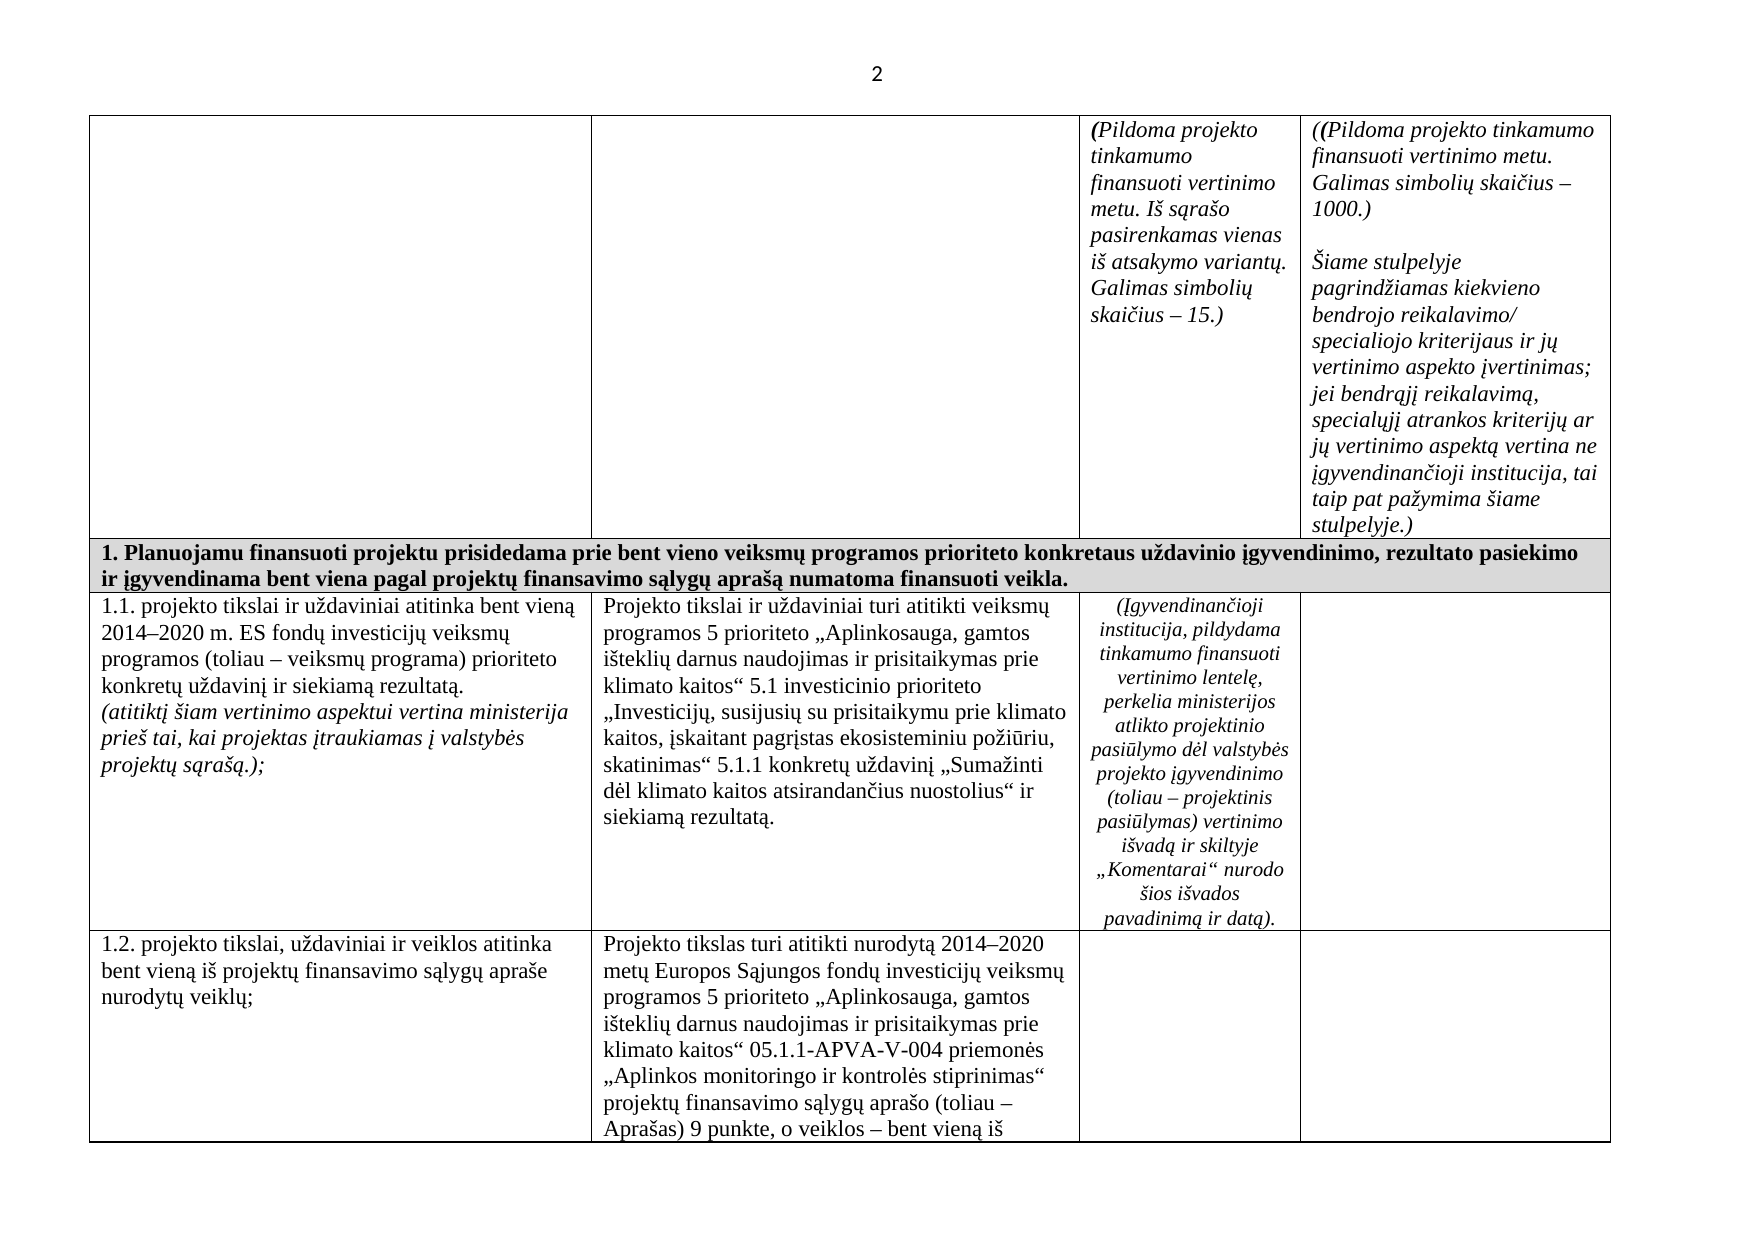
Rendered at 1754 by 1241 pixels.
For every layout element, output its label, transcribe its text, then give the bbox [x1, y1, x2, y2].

table_cell ((Pildoma projekto tinkamumo finansuoti vertinimo metu. Galimas simbolių skaičius – 1000.) Šiame stulpelyje pagrindžiamas kiekvieno bendrojo reikalavimo/ specialiojo kriterijaus ir jų vertinimo aspekto įvertinimas; jei bendrąjį reikalavimą, specialųjį atrankos kriterijų ar jų vertinimo aspektą vertina ne įgyvendinančioji institucija, tai taip pat pažymima šiame stulpelyje.) [1301, 116, 1610, 538]
table_cell (Įgyvendinančioji institucija, pildydama tinkamumo finansuoti vertinimo lentelę, perkelia ministerijos atlikto projektinio pasiūlymo dėl valstybės projekto įgyvendinimo (toliau – projektinis pasiūlymas) vertinimo išvadą ir skiltyje „Komentarai“ nurodo šios išvados pavadinimą ir datą). [1080, 593, 1300, 929]
table_cell [1080, 931, 1300, 1141]
table_cell [1301, 931, 1610, 1141]
table_cell Projekto tikslai ir uždaviniai turi atitikti veiksmų programos 5 prioriteto „Aplinkosauga, gamtos išteklių darnus naudojimas ir prisitaikymas prie klimato kaitos“ 5.1 investicinio prioriteto „Investicijų, susijusių su prisitaikymu prie klimato kaitos, įskaitant pagrįstas ekosisteminiu požiūriu, skatinimas“ 5.1.1 konkretų uždavinį „Sumažinti dėl klimato kaitos atsirandančius nuostolius“ ir siekiamą rezultatą. [592, 593, 1079, 929]
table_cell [90, 931, 591, 1141]
table_cell (Pildoma projekto tinkamumo finansuoti vertinimo metu. Iš sąrašo pasirenkamas vienas iš atsakymo variantų. Galimas simbolių skaičius – 15.) [1080, 116, 1300, 538]
table_cell 1.1. projekto tikslai ir uždaviniai atitinka bent vieną 2014–2020 m. ES fondų investicijų veiksmų programos (toliau – veiksmų programa) prioriteto konkretų uždavinį ir siekiamą rezultatą. (atitiktį šiam vertinimo aspektui vertina ministerija prieš tai, kai projektas įtraukiamas į valstybės projektų sąrašą.); [90, 593, 591, 929]
table_cell 1. Planuojamu finansuoti projektu prisidedama prie bent vieno veiksmų programos prioriteto konkretaus uždavinio įgyvendinimo, rezultato pasiekimo ir įgyvendinama bent viena pagal projektų finansavimo sąlygų aprašą numatoma finansuoti veikla. [90, 539, 1610, 592]
table_cell [1301, 593, 1610, 929]
table_cell [592, 116, 1079, 538]
table_cell [90, 116, 591, 538]
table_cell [592, 931, 1079, 1141]
